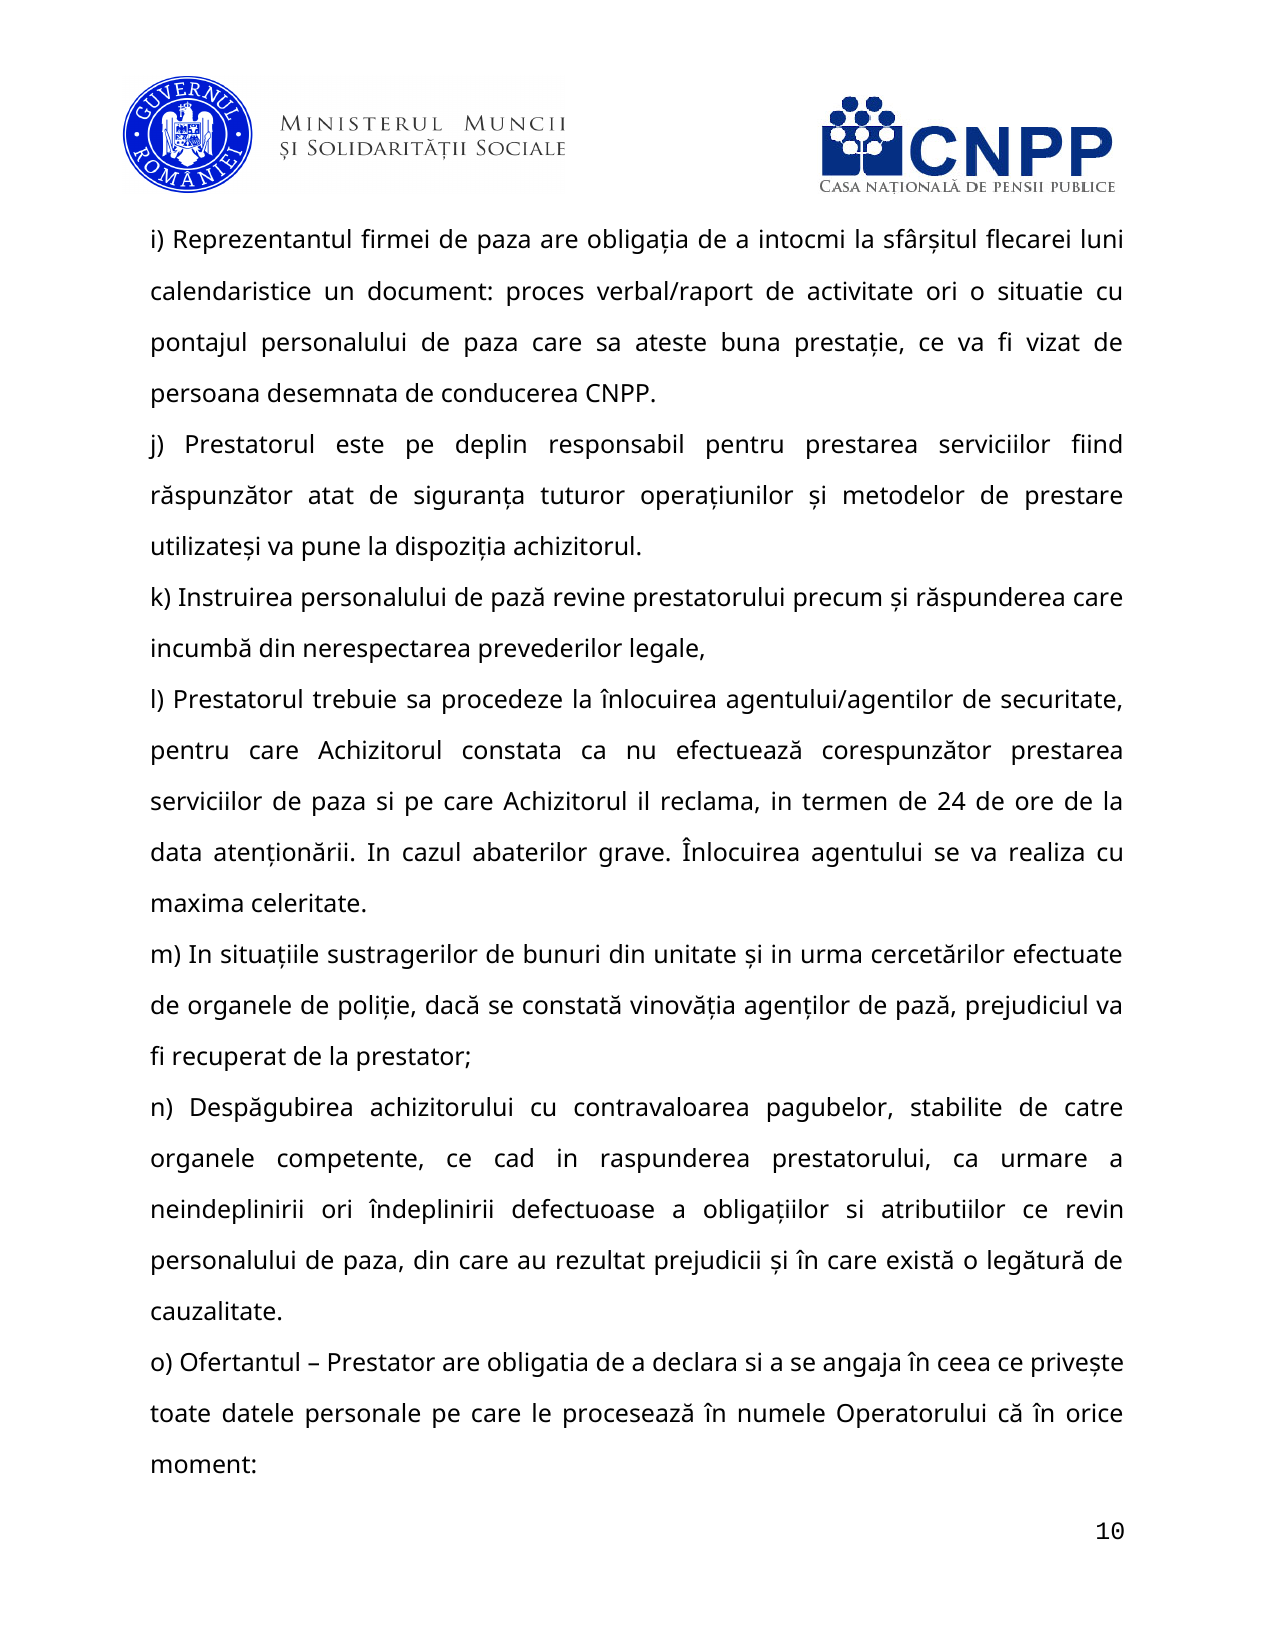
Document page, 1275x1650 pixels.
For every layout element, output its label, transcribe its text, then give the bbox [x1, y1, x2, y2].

text i) Reprezentantul firmei de paza are obligația de a intocmi la sfârșitul flecarei luni calendaristice un document: proces verbal/raport de activitate ori o situatie cu pontajul personalului de paza care sa ateste buna prestație, ce va fi vizat de persoana desemnata de conducerea CNPP. [150, 222, 1125, 409]
picture [121, 75, 565, 194]
text m) In situațiile sustragerilor de bunuri din unitate și in urma cercetărilor efectuate de organele de poliție, dacă se constată vinovăția agenților de pază, prejudiciul va fi recuperat de la prestator; [150, 937, 1125, 1073]
text k) Instruirea personalului de pază revine prestatorului precum și răspunderea care incumbă din nerespectarea prevederilor legale, [150, 579, 1125, 664]
text o) Ofertantul – Prestator are obligatia de a declara si a se angaja în ceea ce privește toate datele personale pe care le procesează în numele Operatorului că în orice moment: [150, 1345, 1125, 1481]
picture [817, 95, 1119, 194]
text l) Prestatorul trebuie sa procedeze la înlocuirea agentului/agentilor de securitate, pentru care Achizitorul constata ca nu efectuează corespunzător prestarea serviciilor de paza si pe care Achizitorul il reclama, in termen de 24 de ore de la data atenționării. In cazul abaterilor grave. Înlocuirea agentului se va realiza cu maxima celeritate. [150, 681, 1125, 920]
text j) Prestatorul este pe deplin responsabil pentru prestarea serviciilor fiind răspunzător atat de siguranța tuturor operațiunilor și metodelor de prestare utilizateși va pune la dispoziția achizitorul. [150, 426, 1125, 562]
text n) Despăgubirea achizitorului cu contravaloarea pagubelor, stabilite de catre organele competente, ce cad in raspunderea prestatorului, ca urmare a neindeplinirii ori îndeplinirii defectuoase a obligațiilor si atributiilor ce revin personalului de paza, din care au rezultat prejudicii și în care există o legătură de cauzalitate. [150, 1090, 1125, 1328]
